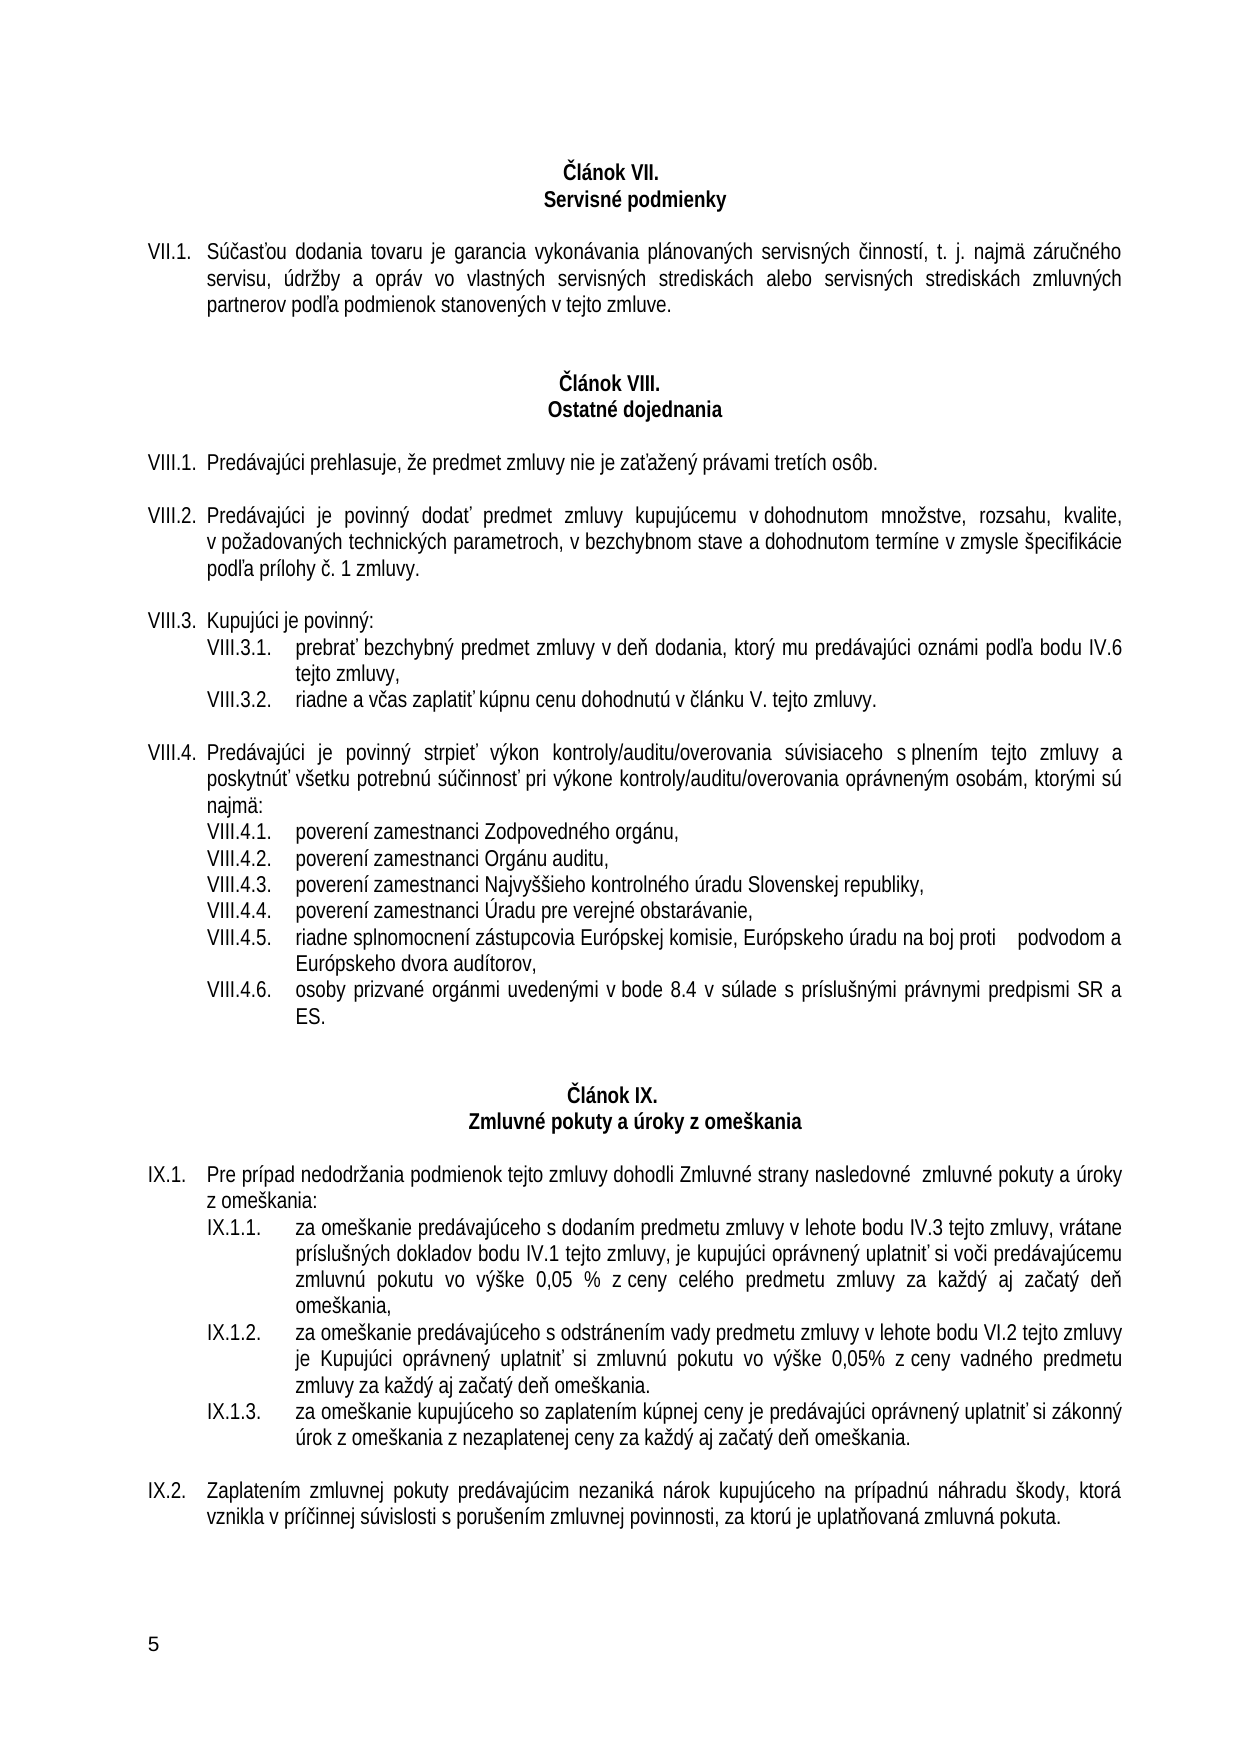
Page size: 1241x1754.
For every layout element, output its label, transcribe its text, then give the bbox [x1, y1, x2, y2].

list Súčasťou dodania tovaru je garancia vykonávania plánovaných servisných činností, t. j. najmä záručného servisu, údržby a opráv vo vlastných servisných strediskách alebo servisných strediskách zmluvných partnerov podľa podmienok stanovených v tejto zmluve. [148, 238, 1122, 317]
text Ostatné dojednania [148, 396, 1122, 423]
list Predávajúci je povinný dodať predmet zmluvy kupujúcemu v dohodnutom množstve, rozsahu, kvalite, v požadovaných technických parametroch, v bezchybnom stave a dohodnutom termíne v zmysle špecifikácie podľa prílohy č. 1 zmluvy. [148, 502, 1122, 581]
list prebrať bezchybný predmet zmluvy v deň dodania, ktorý mu predávajúci oznámi podľa bodu 4.8 tejto zmluvy, [207, 634, 1122, 686]
list poverení zamestnanci Najvyššieho kontrolného úradu Slovenskej republiky, [207, 871, 1122, 897]
list za omeškanie kupujúceho so zaplatením kúpnej ceny je predávajúci oprávnený uplatniť si zákonný úrok z omeškania z nezaplatenej ceny za každý aj začatý deň omeškania. [207, 1398, 1122, 1451]
list poverení zamestnanci Zodpovedného orgánu, [207, 818, 1122, 844]
list poverení zamestnanci Úradu pre verejné obstarávanie, [207, 897, 1122, 923]
list Kupujúci je povinný: [148, 607, 1122, 634]
list za omeškanie predávajúceho s dodaním predmetu zmluvy v lehote bodu 4.5 tejto zmluvy, vrátane príslušných dokladov bodu 4.3 tejto zmluvy, je kupujúci oprávnený uplatniť si voči predávajúcemu zmluvnú pokutu vo výške 0,05 % z ceny celého predmetu zmluvy za každý aj začatý deň omeškania, [207, 1213, 1122, 1319]
list Predávajúci prehlasuje, že predmet zmluvy nie je zaťažený právami tretích osôb. [148, 449, 1122, 476]
list osoby prizvané orgánmi uvedenými v bode 8.4 v súlade s príslušnými právnymi predpismi SR a ES. [207, 976, 1122, 1029]
text Servisné podmienky [148, 186, 1122, 212]
list Pre prípad nedodržania podmienok tejto zmluvy dohodli Zmluvné strany nasledovné zmluvné pokuty a úroky z omeškania: [148, 1161, 1122, 1213]
list Predávajúci je povinný strpieť výkon kontroly/auditu/overovania súvisiaceho s plnením tejto zmluvy a poskytnúť všetku potrebnú súčinnosť pri výkone kontroly/auditu/overovania oprávneným osobám, ktorými sú najmä: [148, 739, 1122, 818]
text Zmluvné pokuty a úroky z omeškania [148, 1108, 1122, 1134]
list za omeškanie predávajúceho s odstránením vady predmetu zmluvy v lehote bodu 6.2 tejto zmluvy je Kupujúci oprávnený uplatniť si zmluvnú pokutu vo výške 0,05% z ceny vadného predmetu zmluvy za každý aj začatý deň omeškania. [207, 1319, 1122, 1398]
list Zaplatením zmluvnej pokuty predávajúcim nezaniká nárok kupujúceho na prípadnú náhradu škody, ktorá vznikla v príčinnej súvislosti s porušením zmluvnej povinnosti, za ktorú je uplatňovaná zmluvná pokuta. [148, 1477, 1122, 1530]
list poverení zamestnanci Orgánu auditu, [207, 844, 1122, 871]
list riadne splnomocnení zástupcovia Európskej komisie, Európskeho úradu na boj proti podvodom a Európskeho dvora audítorov, [207, 923, 1122, 976]
list riadne a včas zaplatiť kúpnu cenu dohodnutú v článku V. tejto zmluvy. [207, 686, 1122, 713]
